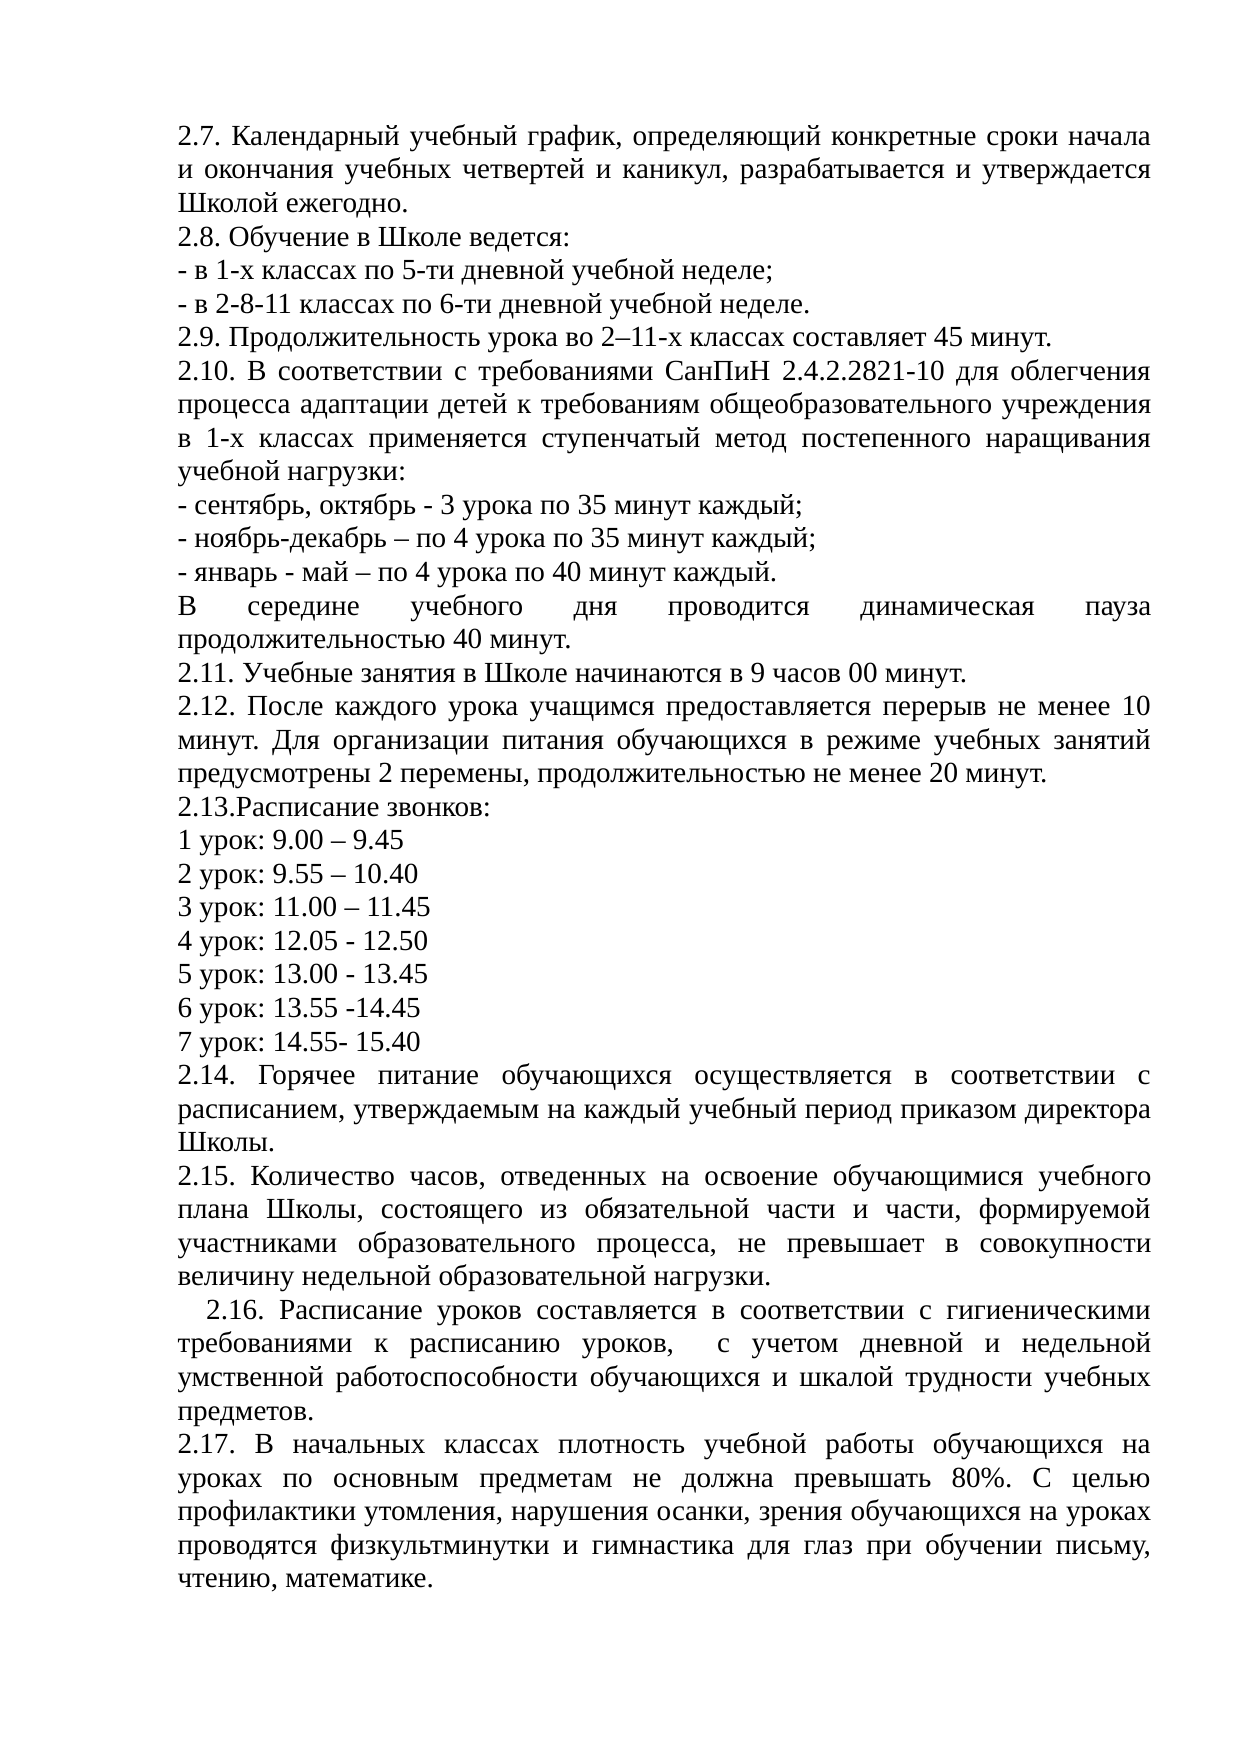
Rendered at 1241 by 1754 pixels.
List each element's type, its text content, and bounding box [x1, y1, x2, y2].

text - в 1-х классах по 5-ти дневной учебной неделе; [177, 252, 1152, 286]
text 2.13.Расписание звонков: [177, 789, 1152, 822]
text 5 урок: 13.00 - 13.45 [177, 957, 1152, 990]
text 2.15. Количество часов, отведенных на освоение обучающимися учебного плана Школы, состоящего из обязательной части и части, формируемой участниками образовательного процесса, не превышает в совокупности величину недельной образовательной нагрузки. [177, 1158, 1152, 1292]
text 3 урок: 11.00 – 11.45 [177, 889, 1152, 923]
text 7 урок: 14.55- 15.40 [177, 1024, 1152, 1057]
text - в 2-8-11 классах по 6-ти дневной учебной неделе. [177, 286, 1152, 319]
text 1 урок: 9.00 – 9.45 [177, 822, 1152, 856]
text В середине учебного дня проводится динамическая пауза продолжительностью 40 минут. [177, 588, 1152, 655]
text - ноябрь-декабрь – по 4 урока по 35 минут каждый; [177, 521, 1152, 554]
text 2 урок: 9.55 – 10.40 [177, 856, 1152, 889]
text 2.7. Календарный учебный график, определяющий конкретные сроки начала и окончания учебных четвертей и каникул, разрабатывается и утверждается Школой ежегодно. [177, 118, 1152, 219]
text 2.11. Учебные занятия в Школе начинаются в 9 часов 00 минут. [177, 655, 1152, 688]
text 2.14. Горячее питание обучающихся осуществляется в соответствии с расписанием, утверждаемым на каждый учебный период приказом директора Школы. [177, 1057, 1152, 1158]
text 2.16. Расписание уроков составляется в соответствии с гигиеническими требованиями к расписанию уроков, с учетом дневной и недельной умственной работоспособности обучающихся и шкалой трудности учебных предметов. [177, 1292, 1152, 1426]
text 2.9. Продолжительность урока во 2–11-х классах составляет 45 минут. [177, 319, 1152, 353]
text 4 урок: 12.05 - 12.50 [177, 923, 1152, 957]
text 2.8. Обучение в Школе ведется: [177, 219, 1152, 252]
text 2.12. После каждого урока учащимся предоставляется перерыв не менее 10 минут. Для организации питания обучающихся в режиме учебных занятий предусмотрены 2 перемены, продолжительностью не менее 20 минут. [177, 688, 1152, 789]
text - сентябрь, октябрь - 3 урока по 35 минут каждый; [177, 487, 1152, 521]
text 6 урок: 13.55 -14.45 [177, 990, 1152, 1024]
text 2.17. В начальных классах плотность учебной работы обучающихся на уроках по основным предметам не должна превышать 80%. С целью профилактики утомления, нарушения осанки, зрения обучающихся на уроках проводятся физкультминутки и гимнастика для глаз при обучении письму, чтению, математике. [177, 1426, 1152, 1594]
text 2.10. В соответствии с требованиями СанПиН 2.4.2.2821-10 для облегчения процесса адаптации детей к требованиям общеобразовательного учреждения в 1-х классах применяется ступенчатый метод постепенного наращивания учебной нагрузки: [177, 353, 1152, 487]
text - январь - май – по 4 урока по 40 минут каждый. [177, 554, 1152, 588]
